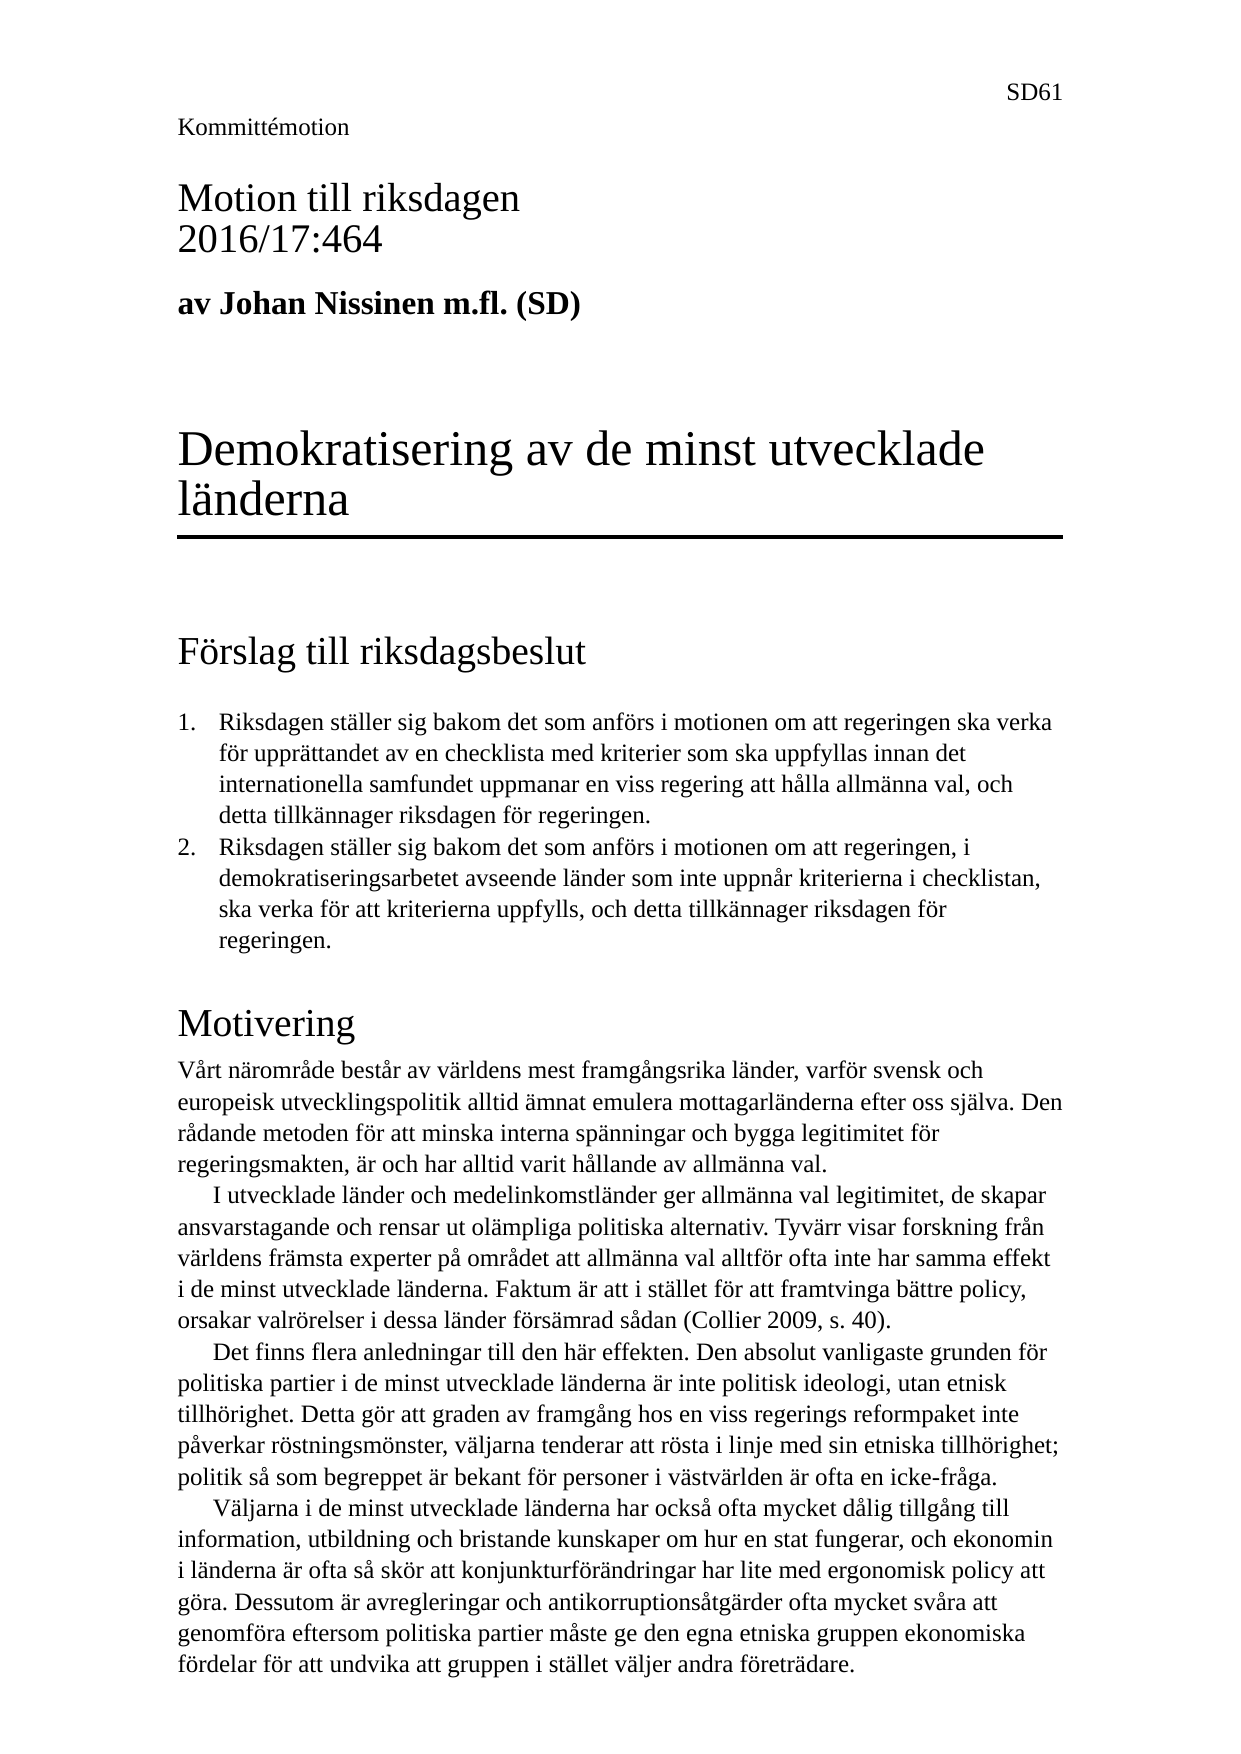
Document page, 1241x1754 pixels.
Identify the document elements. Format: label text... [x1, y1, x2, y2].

text Väljarna i de minst utvecklade länderna har också ofta mycket dålig tillgång till information, utbildning och bristande kunskaper om hur en stat fungerar, och ekonomin i länderna är ofta så skör att konjunkturförändringar har lite med ergonomisk policy att göra. Dessutom är avregleringar och antikorruptionsåtgärder ofta mycket svåra att genomföra eftersom politiska partier måste ge den egna etniska gruppen ekonomiska fördelar för att undvika att gruppen i stället väljer andra företrädare. [177, 1491, 1063, 1678]
subtitle Motivering [177, 1004, 1063, 1045]
text Det finns flera anledningar till den här effekten. Den absolut vanligaste grunden för politiska partier i de minst utvecklade länderna är inte politisk ideologi, utan etnisk tillhörighet. Detta gör att graden av framgång hos en viss regerings reformpaket inte påverkar röstningsmönster, väljarna tenderar att rösta i linje med sin etniska tillhörighet; politik så som begreppet är bekant för personer i västvärlden är ofta en icke-fråga. [177, 1334, 1063, 1491]
text I utvecklade länder och medelinkomstländer ger allmänna val legitimitet, de skapar ansvarstagande och rensar ut olämpliga politiska alternativ. Tyvärr visar forskning från världens främsta experter på området att allmänna val alltför ofta inte har samma effekt i de minst utvecklade länderna. Faktum är att i stället för att framtvinga bättre policy, orsakar valrörelser i dessa länder försämrad sådan (Collier 2009, s. 40). [177, 1178, 1063, 1334]
text Vårt närområde består av världens mest framgångsrika länder, varför svensk och europeisk utvecklingspolitik alltid ämnat emulera mottagarländerna efter oss själva. Den rådande metoden för att minska interna spänningar och bygga legitimitet för regeringsmakten, är och har alltid varit hållande av allmänna val. [177, 1053, 1063, 1178]
